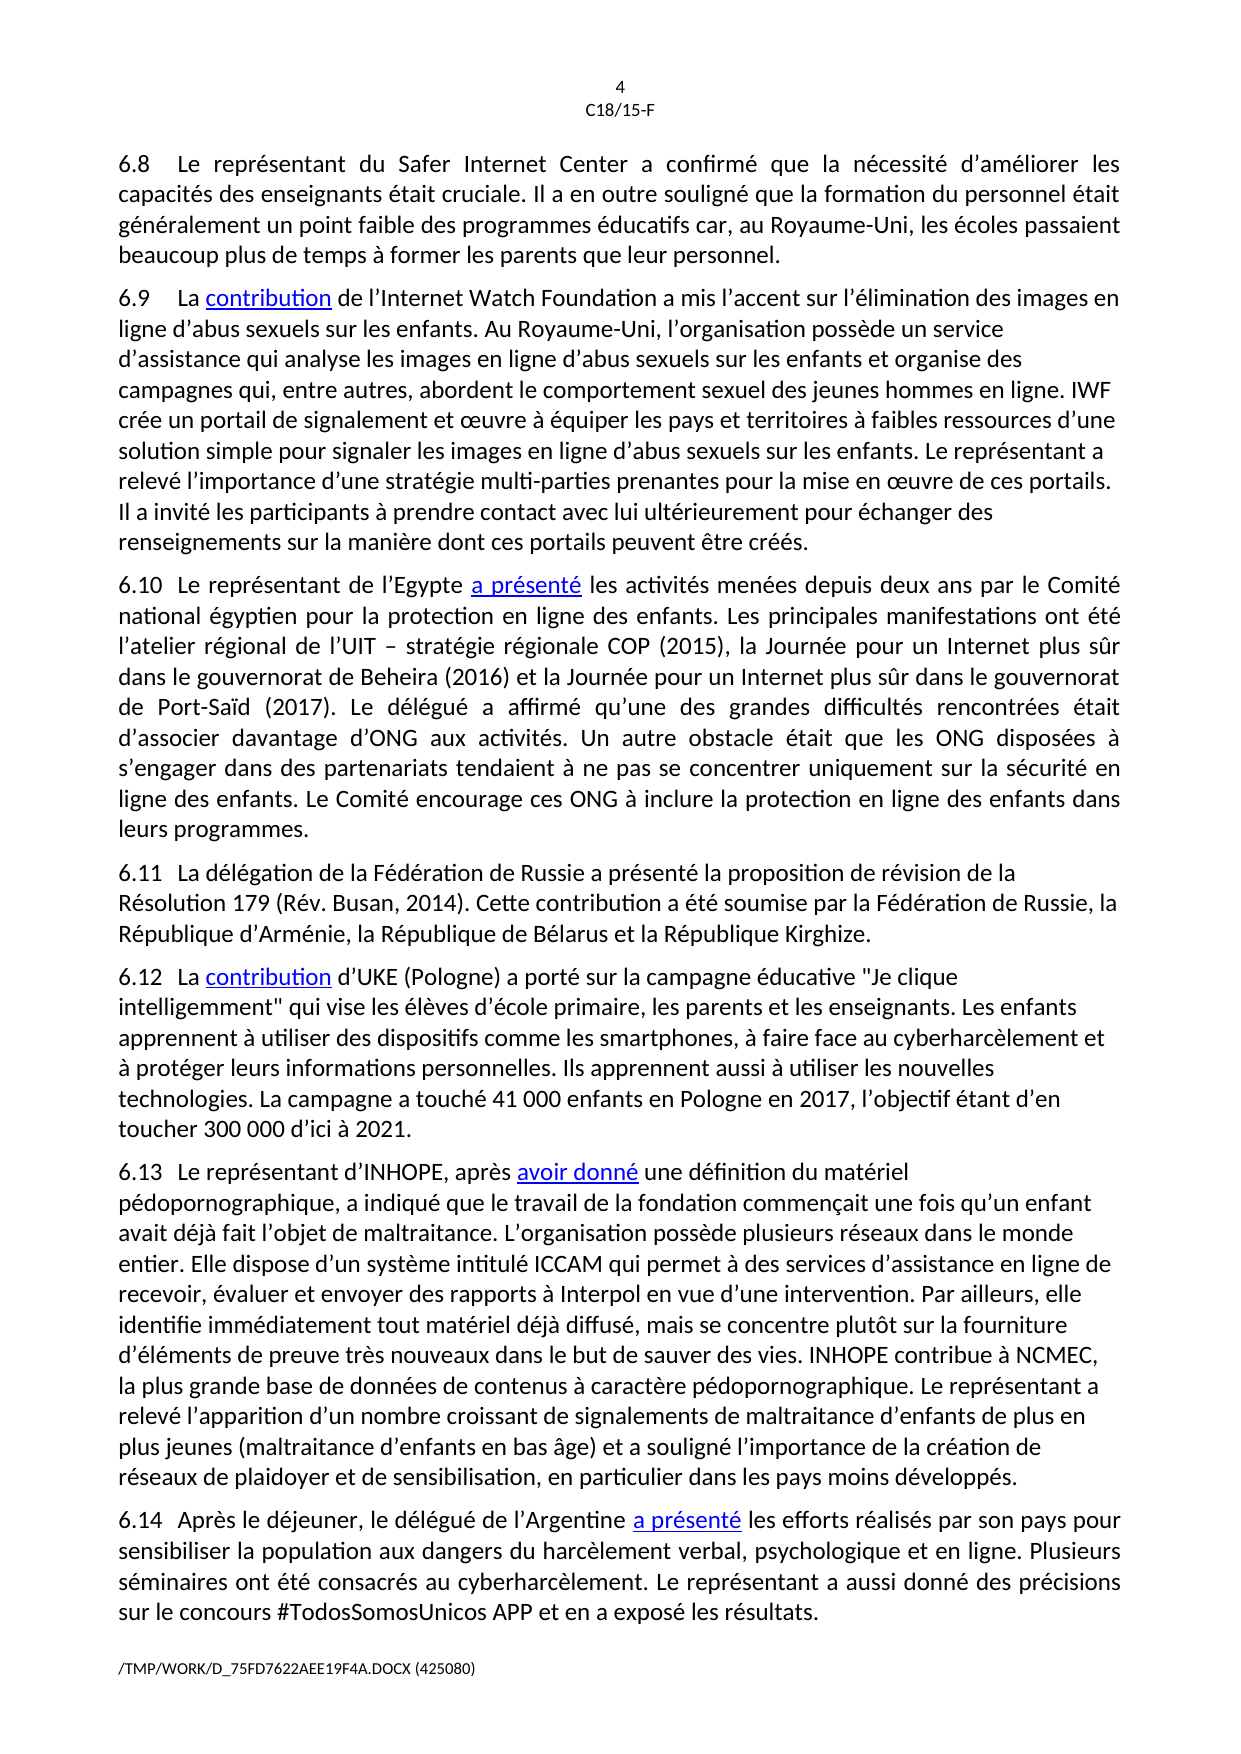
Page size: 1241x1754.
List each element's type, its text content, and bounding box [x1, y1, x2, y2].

text 6.14 Après le déjeuner, le délégué de l’Argentine a présenté les efforts réalisés par son pays pour sensibiliser la population aux dangers du harcèlement verbal, psychologique et en ligne. Plusieurs séminaires ont été consacrés au cyberharcèlement. Le représentant a aussi donné des précisions sur le concours #TodosSomosUnicos APP et en a exposé les résultats. [118, 1504, 1122, 1627]
text 6.11 La délégation de la Fédération de Russie a présenté la proposition de révision de la Résolution 179 (Rév. Busan, 2014). Cette contribution a été soumise par la Fédération de Russie, la République d’Arménie, la République de Bélarus et la République Kirghize. [118, 857, 1122, 948]
text 6.10 Le représentant de l’Egypte a présenté les activités menées depuis deux ans par le Comité national égyptien pour la protection en ligne des enfants. Les principales manifestations ont été l’atelier régional de l’UIT – stratégie régionale COP (2015), la Journée pour un Internet plus sûr dans le gouvernorat de Beheira (2016) et la Journée pour un Internet plus sûr dans le gouvernorat de Port-Saïd (2017). Le délégué a affirmé qu’une des grandes difficultés rencontrées était d’associer davantage d’ONG aux activités. Un autre obstacle était que les ONG disposées à s’engager dans des partenariats tendaient à ne pas se concentrer uniquement sur la sécurité en ligne des enfants. Le Comité encourage ces ONG à inclure la protection en ligne des enfants dans leurs programmes. [118, 569, 1122, 844]
text 6.12 La contribution d’UKE (Pologne) a porté sur la campagne éducative "Je clique intelligemment" qui vise les élèves d’école primaire, les parents et les enseignants. Les enfants apprennent à utiliser des dispositifs comme les smartphones, à faire face au cyberharcèlement et à protéger leurs informations personnelles. Ils apprennent aussi à utiliser les nouvelles technologies. La campagne a touché 41 000 enfants en Pologne en 2017, l’objectif étant d’en toucher 300 000 d’ici à 2021. [118, 961, 1122, 1144]
text 6.13 Le représentant d’INHOPE, après avoir donné une définition du matériel pédopornographique, a indiqué que le travail de la fondation commençait une fois qu’un enfant avait déjà fait l’objet de maltraitance. L’organisation possède plusieurs réseaux dans le monde entier. Elle dispose d’un système intitulé ICCAM qui permet à des services d’assistance en ligne de recevoir, évaluer et envoyer des rapports à Interpol en vue d’une intervention. Par ailleurs, elle identifie immédiatement tout matériel déjà diffusé, mais se concentre plutôt sur la fourniture d’éléments de preuve très nouveaux dans le but de sauver des vies. INHOPE contribue à NCMEC, la plus grande base de données de contenus à caractère pédopornographique. Le représentant a relevé l’apparition d’un nombre croissant de signalements de maltraitance d’enfants de plus en plus jeunes (maltraitance d’enfants en bas âge) et a souligné l’importance de la création de réseaux de plaidoyer et de sensibilisation, en particulier dans les pays moins développés. [118, 1156, 1122, 1492]
text 6.9 La contribution de l’Internet Watch Foundation a mis l’accent sur l’élimination des images en ligne d’abus sexuels sur les enfants. Au Royaume-Uni, l’organisation possède un service d’assistance qui analyse les images en ligne d’abus sexuels sur les enfants et organise des campagnes qui, entre autres, abordent le comportement sexuel des jeunes hommes en ligne. IWF crée un portail de signalement et œuvre à équiper les pays et territoires à faibles ressources d’une solution simple pour signaler les images en ligne d’abus sexuels sur les enfants. Le représentant a relevé l’importance d’une stratégie multi-parties prenantes pour la mise en œuvre de ces portails. Il a invité les participants à prendre contact avec lui ultérieurement pour échanger des renseignements sur la manière dont ces portails peuvent être créés. [118, 282, 1122, 557]
text 6.8 Le représentant du Safer Internet Center a confirmé que la nécessité d’améliorer les capacités des enseignants était cruciale. Il a en outre souligné que la formation du personnel était généralement un point faible des programmes éducatifs car, au Royaume-Uni, les écoles passaient beaucoup plus de temps à former les parents que leur personnel. [118, 148, 1122, 270]
